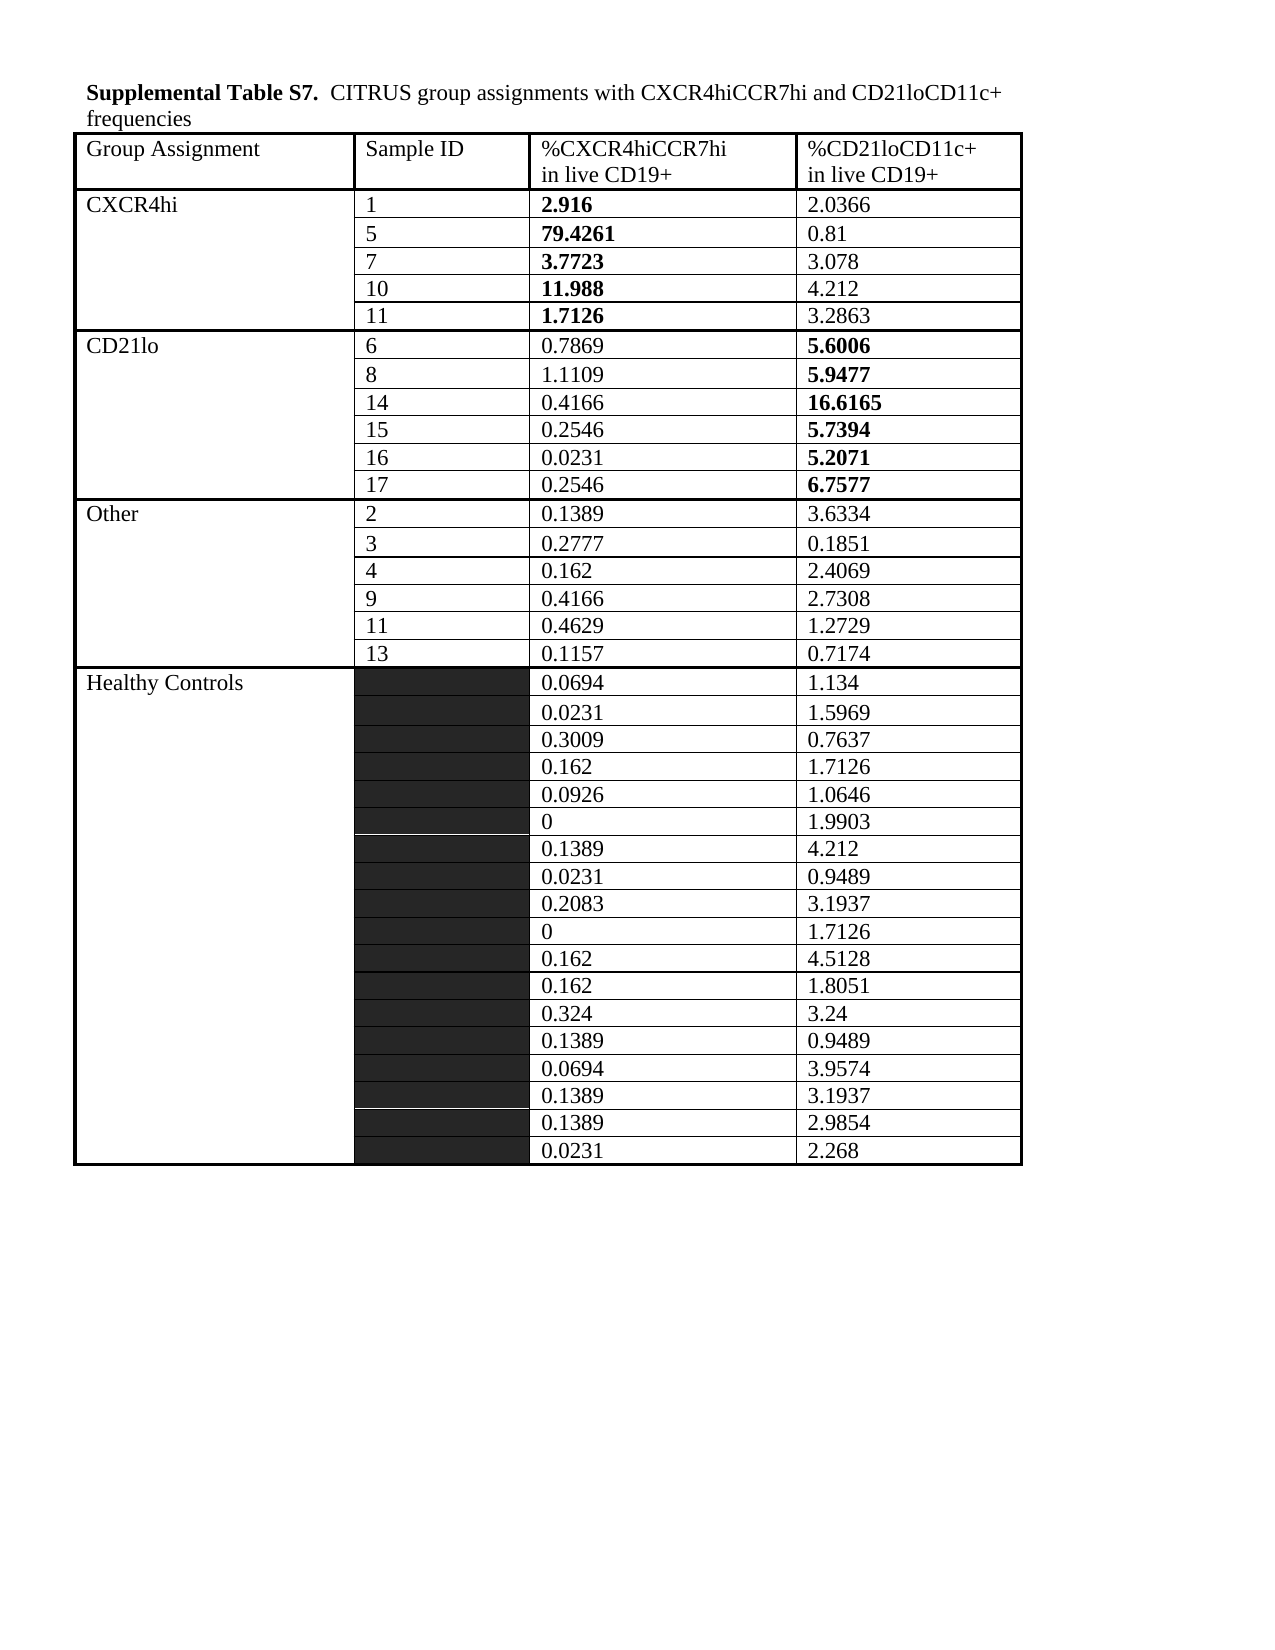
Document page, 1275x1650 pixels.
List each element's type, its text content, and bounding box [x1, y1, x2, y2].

table_cell 0.1389 [530, 836, 796, 862]
table_cell 1.0646 [797, 781, 1020, 807]
table_cell 5.9477 [797, 359, 1020, 388]
table_cell 9 [355, 585, 529, 611]
table_cell [355, 918, 529, 944]
table_cell 3.1937 [797, 1082, 1020, 1108]
table_cell [355, 973, 529, 999]
table_cell 0.0231 [530, 696, 796, 725]
table_cell [355, 1082, 529, 1108]
table_cell 3.078 [797, 248, 1020, 274]
table_cell 10 [355, 275, 529, 301]
table_cell 0 [530, 808, 796, 834]
table_cell 0.4166 [530, 389, 796, 415]
table_cell 15 [355, 416, 529, 443]
table_cell 0.162 [530, 973, 796, 999]
table_cell 1 [355, 191, 529, 217]
table_cell 0.0694 [530, 1055, 796, 1081]
table_cell 2.0366 [797, 191, 1020, 217]
table_cell 0.7637 [797, 726, 1020, 752]
table_cell 5 [355, 218, 529, 247]
table_cell [355, 863, 529, 889]
table_cell 14 [355, 389, 529, 415]
table_cell 3.1937 [797, 890, 1020, 917]
table_cell 17 [355, 471, 529, 497]
table_cell [355, 1137, 529, 1163]
table_cell 0.9489 [797, 863, 1020, 889]
table_cell [355, 890, 529, 917]
table_cell 16 [355, 444, 529, 470]
table_cell [355, 808, 529, 834]
table_cell 5.7394 [797, 416, 1020, 443]
table_cell Healthy Controls [77, 669, 354, 1163]
table_cell 1.134 [797, 669, 1020, 695]
table_cell 1.7126 [530, 303, 796, 329]
table_cell 3.24 [797, 1000, 1020, 1026]
table_cell 0.0231 [530, 444, 796, 470]
table_cell 1.2729 [797, 612, 1020, 638]
table_cell Group Assignment [77, 135, 353, 188]
table_cell 4 [355, 558, 529, 584]
table_cell [355, 1110, 529, 1136]
table_cell 2.7308 [797, 585, 1020, 611]
table_cell 0.162 [530, 558, 796, 584]
table_cell 6.7577 [797, 471, 1020, 497]
table_cell 0.0231 [530, 1137, 796, 1163]
table_cell 1.8051 [797, 973, 1020, 999]
table_header Supplemental Table S7. CITRUS group assignments with CXCR4hiCCR7hi and CD21loCD11c+ frequencies [75, 75, 1021, 132]
table_cell 0.0231 [530, 863, 796, 889]
table_cell 0.1389 [530, 1082, 796, 1108]
table_cell 0.162 [530, 945, 796, 971]
table_cell 3.7723 [530, 248, 796, 274]
table_cell 11 [355, 303, 529, 329]
table_cell [355, 1000, 529, 1026]
table_cell 5.6006 [797, 332, 1020, 358]
table_cell [355, 669, 529, 695]
table_cell 0.1389 [530, 1027, 796, 1054]
table_cell 11 [355, 612, 529, 638]
table_cell [355, 726, 529, 752]
table_cell 0.1389 [530, 1110, 796, 1136]
table_cell 0.0926 [530, 781, 796, 807]
table_cell 1.7126 [797, 918, 1020, 944]
table_cell 0.1851 [797, 528, 1020, 556]
table_cell 1.5969 [797, 696, 1020, 725]
table_cell 4.212 [797, 836, 1020, 862]
table_cell 0.9489 [797, 1027, 1020, 1054]
table_cell [355, 836, 529, 862]
table_cell 3.2863 [797, 303, 1020, 329]
table_cell 0.4629 [530, 612, 796, 638]
table_cell [355, 1027, 529, 1054]
table_cell 0.81 [797, 218, 1020, 247]
table_cell 0.2546 [530, 416, 796, 443]
table_cell 1.7126 [797, 753, 1020, 780]
table_cell 0.4166 [530, 585, 796, 611]
table_cell 2.4069 [797, 558, 1020, 584]
table_cell 0.2546 [530, 471, 796, 497]
table_cell %CXCR4hiCCR7hi in live CD19+ [531, 135, 795, 188]
table_cell 3.6334 [797, 501, 1020, 527]
table_cell 4.212 [797, 275, 1020, 301]
table_cell 0.2777 [530, 528, 796, 556]
table_cell 2.268 [797, 1137, 1020, 1163]
table_cell 2 [355, 501, 529, 527]
table_cell 0.2083 [530, 890, 796, 917]
table_cell 4.5128 [797, 945, 1020, 971]
table_cell CD21lo [77, 332, 354, 497]
table_cell 6 [355, 332, 529, 358]
table_cell 2.9854 [797, 1110, 1020, 1136]
table_cell CXCR4hi [77, 191, 354, 329]
table_cell 1.9903 [797, 808, 1020, 834]
table_cell 0.162 [530, 753, 796, 780]
table_cell 2.916 [530, 191, 796, 217]
table_cell 7 [355, 248, 529, 274]
table_cell %CD21loCD11c+ in live CD19+ [798, 135, 1020, 188]
table_cell 0.3009 [530, 726, 796, 752]
table_cell 11.988 [530, 275, 796, 301]
table_cell 13 [355, 640, 529, 666]
table_cell 0.7869 [530, 332, 796, 358]
table_cell 0.7174 [797, 640, 1020, 666]
table_cell 0.0694 [530, 669, 796, 695]
table_cell 79.4261 [530, 218, 796, 247]
table_cell 0.1157 [530, 640, 796, 666]
table_cell [355, 753, 529, 780]
table_cell 3.9574 [797, 1055, 1020, 1081]
table_cell [355, 1055, 529, 1081]
table_cell 16.6165 [797, 389, 1020, 415]
table_cell 0 [530, 918, 796, 944]
table_cell 8 [355, 359, 529, 388]
table_cell 0.1389 [530, 501, 796, 527]
table_cell Sample ID [356, 135, 528, 188]
table_cell [355, 781, 529, 807]
table_cell 3 [355, 528, 529, 556]
table_cell 1.1109 [530, 359, 796, 388]
table_cell Other [77, 501, 354, 666]
table_cell 5.2071 [797, 444, 1020, 470]
table_cell 0.324 [530, 1000, 796, 1026]
table_cell [355, 945, 529, 971]
table_cell [355, 696, 529, 725]
